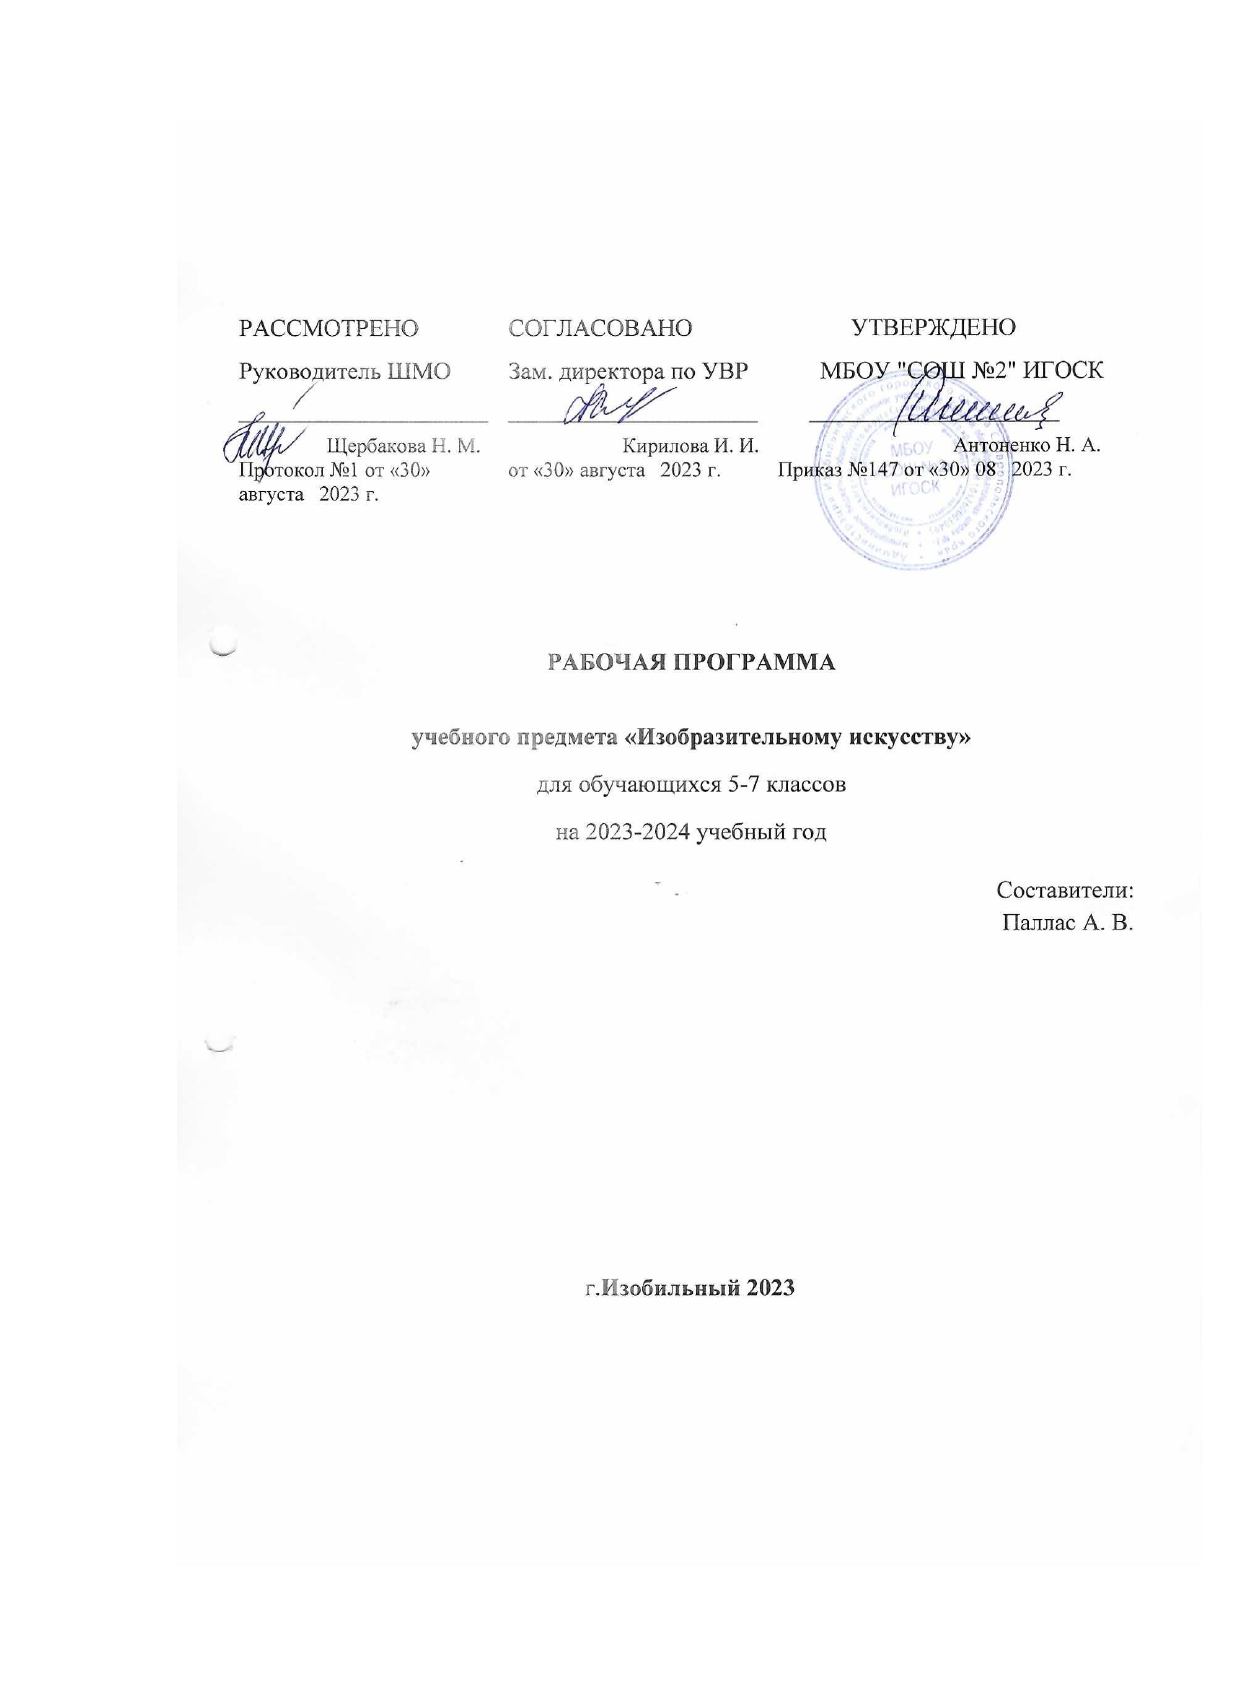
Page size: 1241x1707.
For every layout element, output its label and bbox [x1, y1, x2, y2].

picture [177, 118, 1202, 1566]
